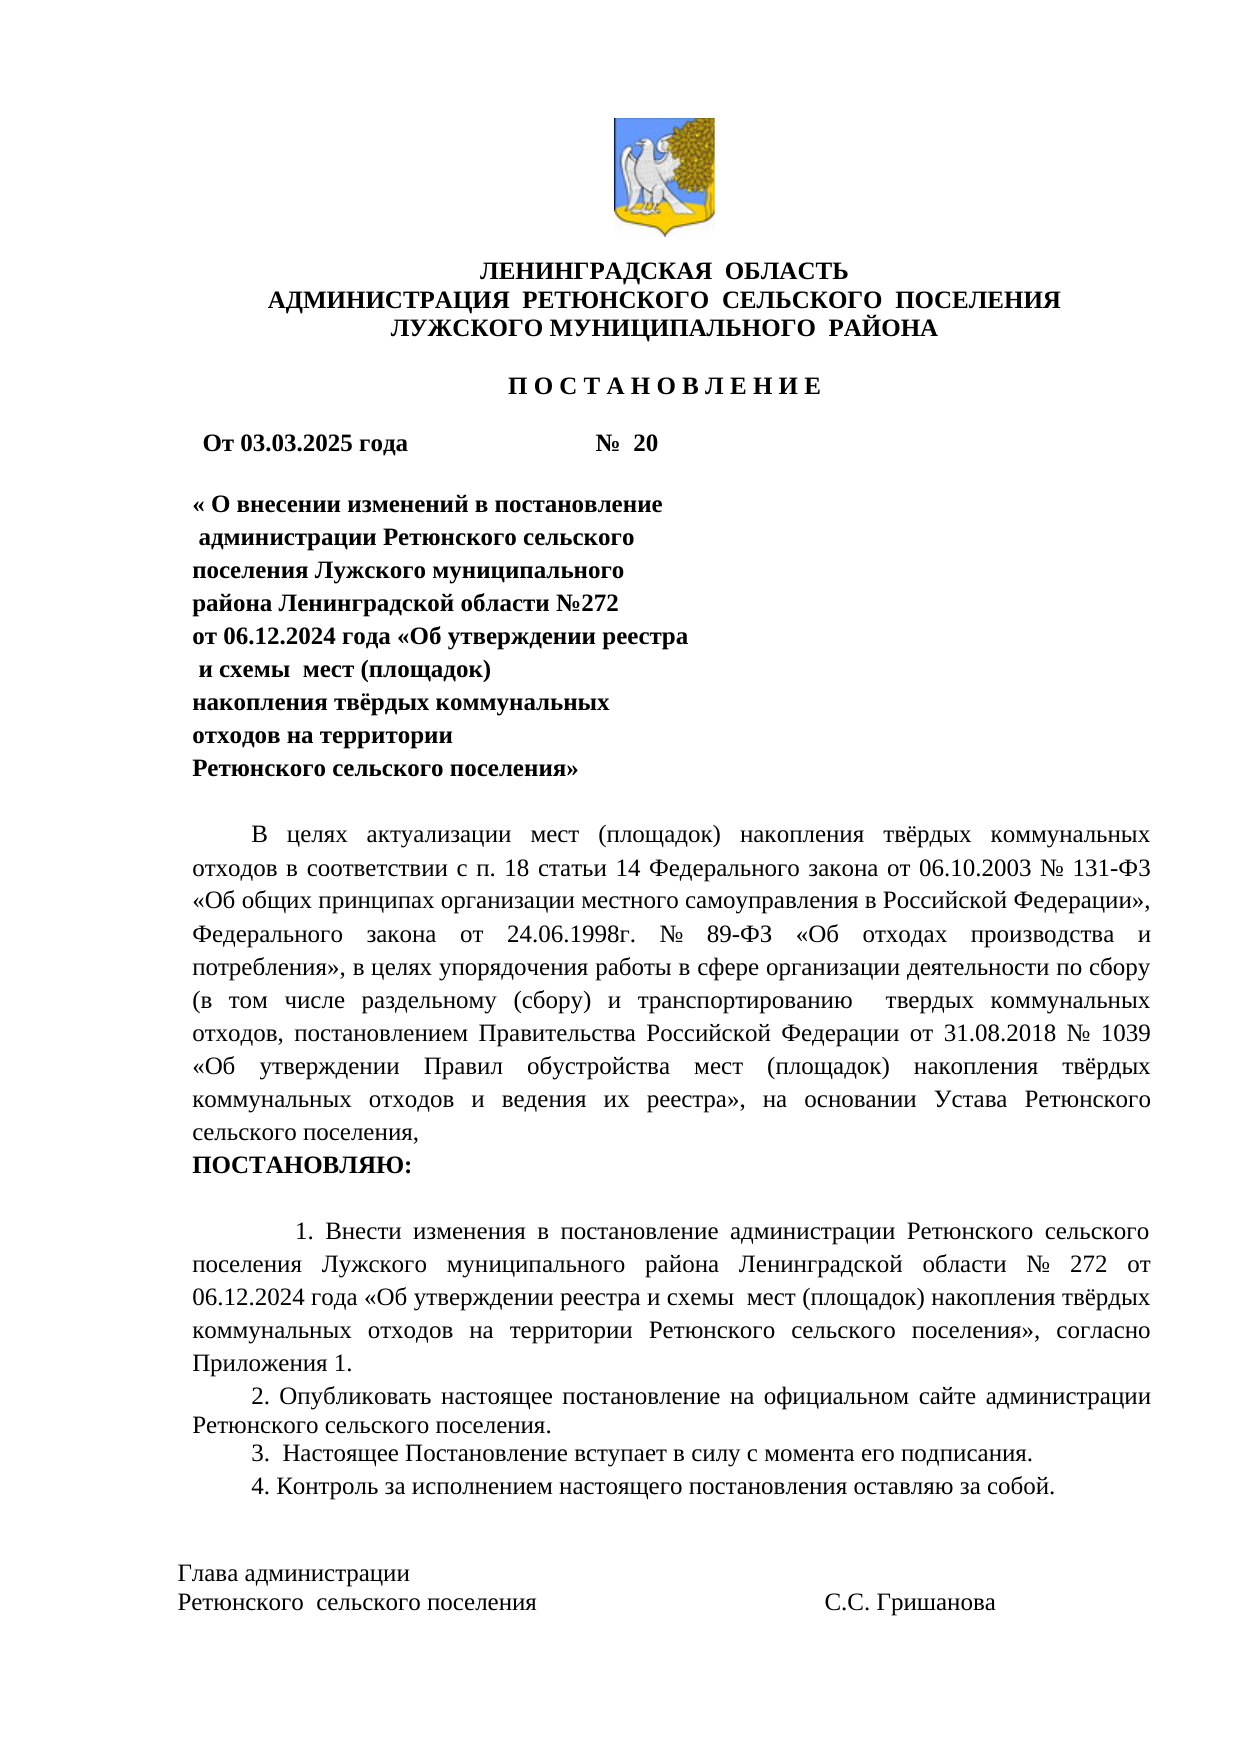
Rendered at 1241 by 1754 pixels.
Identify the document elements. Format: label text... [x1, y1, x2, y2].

text администрации Ретюнского сельского [192, 522, 1152, 551]
text и схемы мест (площадок) [192, 654, 1152, 683]
text Ретюнского сельского поселения С.С. Гришанова [177, 1587, 1152, 1616]
text отходов на территории [192, 721, 1152, 749]
text 1. Внести изменения в постановление администрации Ретюнского сельского поселения Лужского муниципального района Ленинградской области № 272 от 06.12.2024 года «Об утверждении реестра и схемы мест (площадок) накопления твёрдых коммунальных отходов на территории Ретюнского сельского поселения», согласно Приложения 1. [192, 1216, 1152, 1377]
text накопления твёрдых коммунальных [192, 687, 1152, 716]
text В целях актуализации мест (площадок) накопления твёрдых коммунальных отходов в соответствии с п. 18 статьи 14 Федерального закона от 06.10.2003 № 131-Ф3 «Об общих принципах организации местного самоуправления в Российской Федерации», Федерального закона от 24.06.1998г. № 89-ФЗ «Об отходах производства и потребления», в целях упорядочения работы в сфере организации деятельности по сбору (в том числе раздельному (сбору) и транспортированию твердых коммунальных отходов, постановлением Правительства Российской Федерации от 31.08.2018 № 1039 «Об утверждении Правил обустройства мест (площадок) накопления твёрдых коммунальных отходов и ведения их реестра», на основании Устава Ретюнского сельского поселения, [192, 819, 1152, 1146]
text поселения Лужского муниципального [192, 555, 1152, 584]
text Глава администрации [177, 1558, 1152, 1587]
text 3. Настоящее Постановление вступает в силу с момента его подписания. [192, 1438, 1152, 1467]
text 4. Контроль за исполнением настоящего постановления оставляю за собой. [192, 1471, 1152, 1500]
list ЛЕНИНГРАДСКАЯ ОБЛАСТЬ [177, 256, 1152, 285]
text « О внесении изменений в постановление [192, 489, 1152, 518]
text ЛУЖСКОГО МУНИЦИПАЛЬНОГО РАЙОНА [177, 313, 1152, 342]
text от 06.12.2024 года «Об утверждении реестра [192, 621, 1152, 650]
text ПОСТАНОВЛЯЮ: [192, 1150, 1152, 1178]
list АДМИНИСТРАЦИЯ РЕТЮНСКОГО СЕЛЬСКОГО ПОСЕЛЕНИЯ [177, 285, 1152, 313]
text района Ленинградской области №272 [192, 588, 1152, 617]
text От 03.03.2025 года № 20 [177, 428, 1152, 457]
text 2. Опубликовать настоящее постановление на официальном сайте администрации Ретюнского сельского поселения. [192, 1381, 1152, 1438]
picture [614, 118, 715, 237]
list П О С Т А Н О В Л Е Н И Е [177, 371, 1152, 400]
text Ретюнского сельского поселения» [192, 753, 1152, 782]
